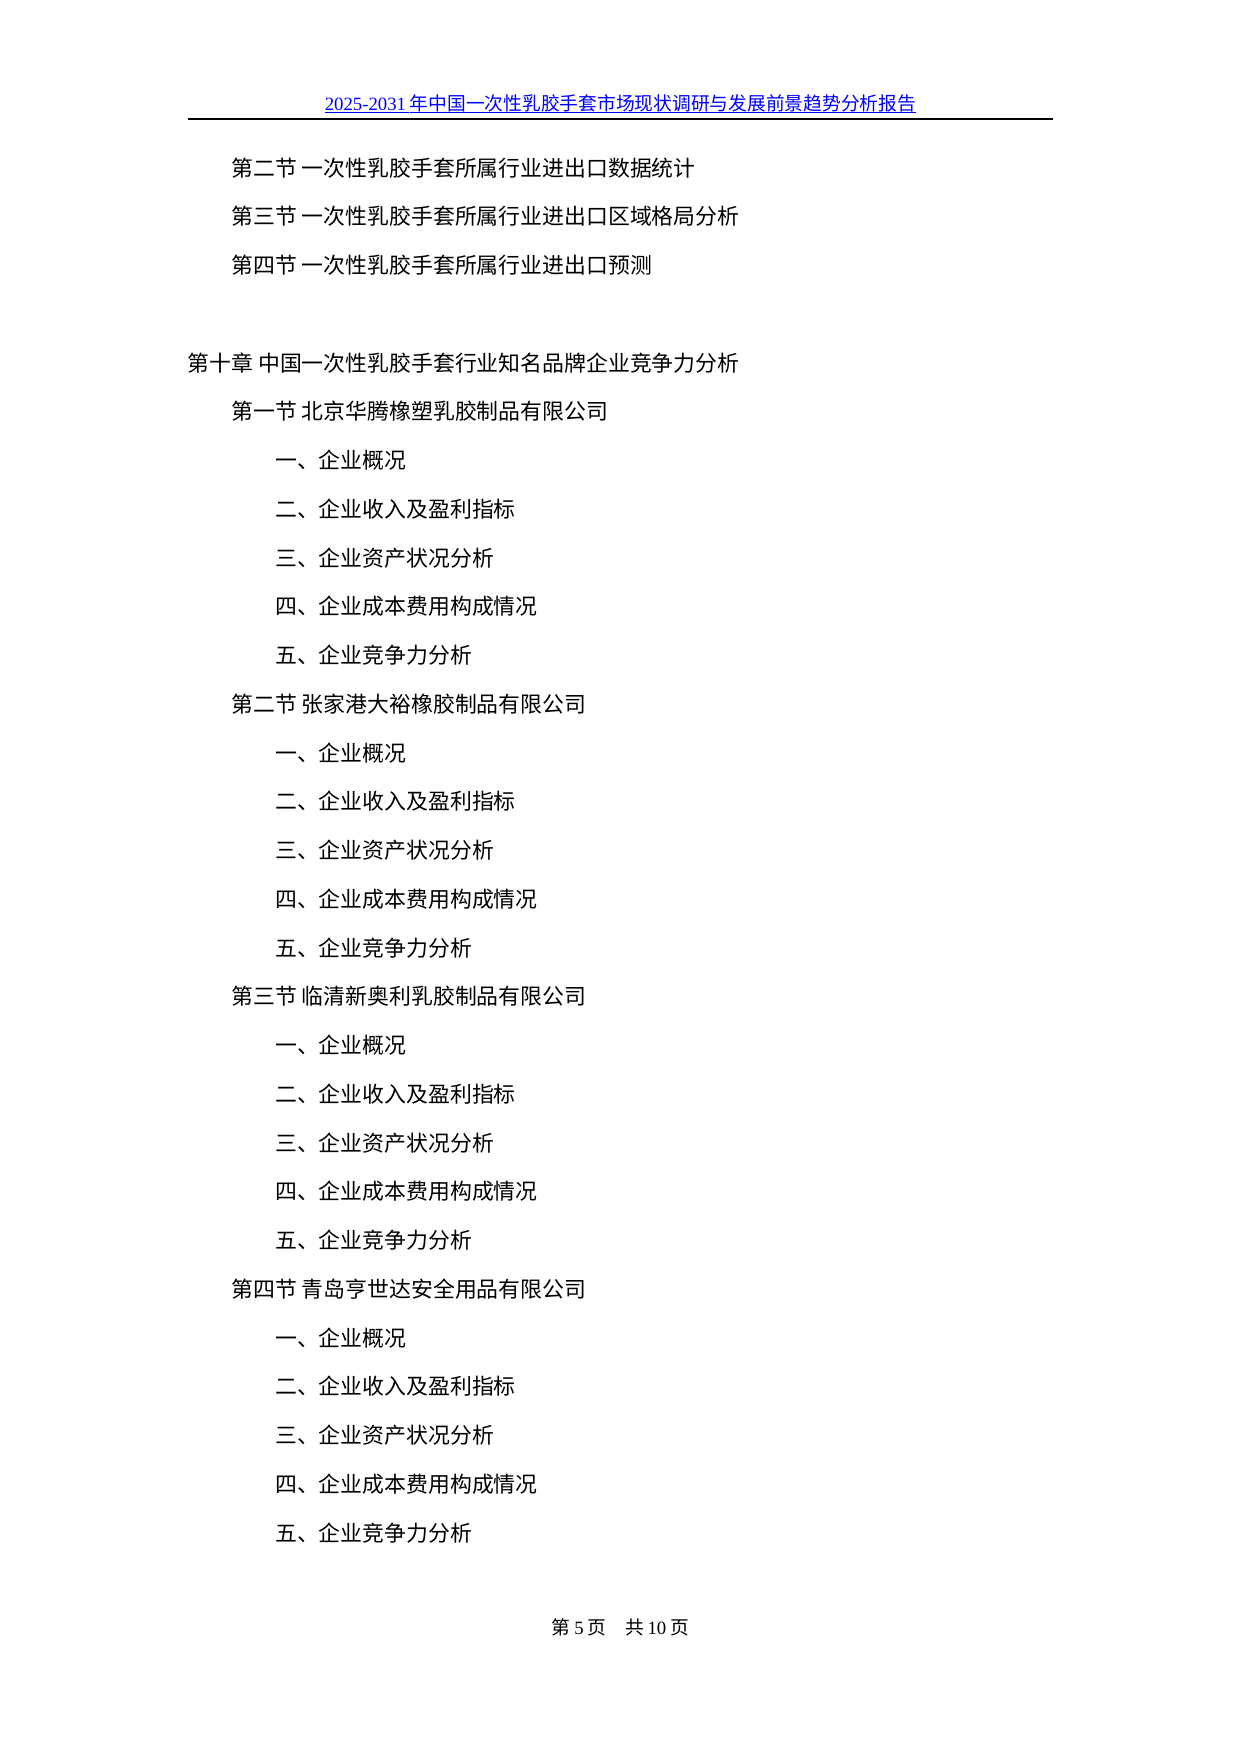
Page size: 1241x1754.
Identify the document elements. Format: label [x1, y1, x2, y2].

text [187, 150, 1053, 1548]
